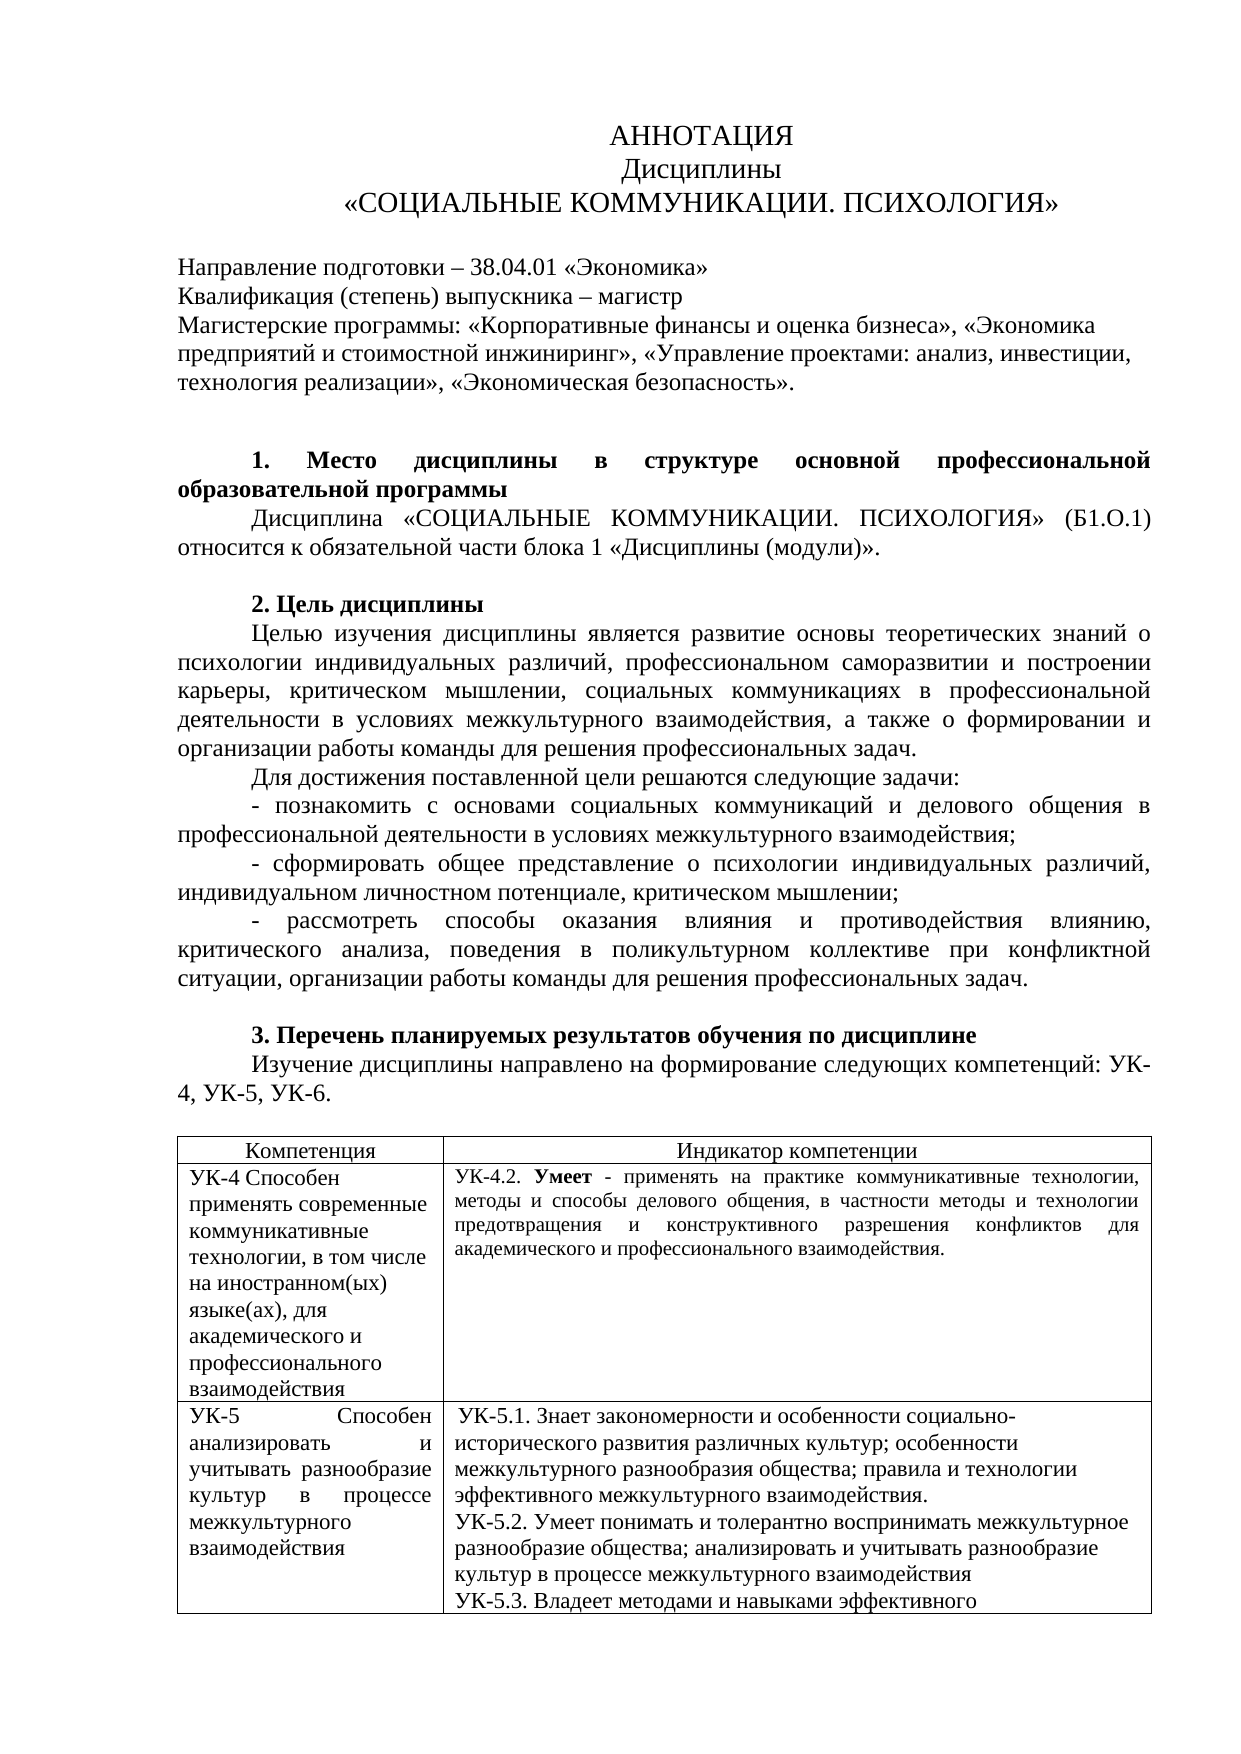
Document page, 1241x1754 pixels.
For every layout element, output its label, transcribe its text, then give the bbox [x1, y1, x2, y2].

text Дисциплина «СОЦИАЛЬНЫЕ КОММУНИКАЦИИ. ПСИХОЛОГИЯ» (Б1.О.1) относится к обязательной части блока 1 «Дисциплины (модули)». [177, 503, 1152, 561]
text - рассмотреть способы оказания влияния и противодействия влиянию, критического анализа, поведения в поликультурном коллективе при конфликтной ситуации, организации работы команды для решения профессиональных задач. [177, 906, 1152, 992]
text Дисциплины [177, 152, 1152, 185]
text Целью изучения дисциплины является развитие основы теоретических знаний о психологии индивидуальных различий, профессиональном саморазвитии и построении карьеры, критическом мышлении, социальных коммуникациях в профессиональной деятельности в условиях межкультурного взаимодействия, а также о формировании и организации работы команды для решения профессиональных задач. [177, 618, 1152, 762]
text Квалификация (степень) выпускника – магистр [177, 281, 1152, 310]
text АННОТАЦИЯ [177, 118, 1152, 152]
text Магистерские программы: «Корпоративные финансы и оценка бизнеса», «Экономика предприятий и стоимостной инжиниринг», «Управление проектами: анализ, инвестиции, технология реализации», «Экономическая безопасность». [177, 310, 1152, 396]
text «СОЦИАЛЬНЫЕ КОММУНИКАЦИИ. ПСИХОЛОГИЯ» [177, 185, 1152, 219]
table_cell УК-4.2. Умеет - применять на практике коммуникативные технологии, методы и способы делового общения, в частности методы и технологии предотвращения и конструктивного разрешения конфликтов для академического и профессионального взаимодействия. [444, 1164, 1151, 1401]
text Для достижения поставленной цели решаются следующие задачи: [177, 762, 1152, 791]
text - сформировать общее представление о психологии индивидуальных различий, индивидуальном личностном потенциале, критическом мышлении; [177, 848, 1152, 906]
text 3. Перечень планируемых результатов обучения по дисциплине [177, 1021, 1152, 1049]
table_header Индикатор компетенции [444, 1137, 1151, 1163]
text Изучение дисциплины направлено на формирование следующих компетенций: УК-4, УК-5, УК-6. [177, 1049, 1152, 1107]
table_header Компетенция [178, 1137, 443, 1163]
text - познакомить с основами социальных коммуникаций и делового общения в профессиональной деятельности в условиях межкультурного взаимодействия; [177, 791, 1152, 848]
text Направление подготовки – 38.04.01 «Экономика» [177, 252, 1152, 281]
text 1. Место дисциплины в структуре основной профессиональной образовательной программы [177, 446, 1152, 503]
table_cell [444, 1402, 1151, 1613]
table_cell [178, 1402, 443, 1613]
table_cell УК-4 Способен применять современные коммуникативные технологии, в том числе на иностранном(ых) языке(ах), для академического и профессионального взаимодействия [178, 1164, 443, 1401]
text 2. Цель дисциплины [177, 589, 1152, 618]
